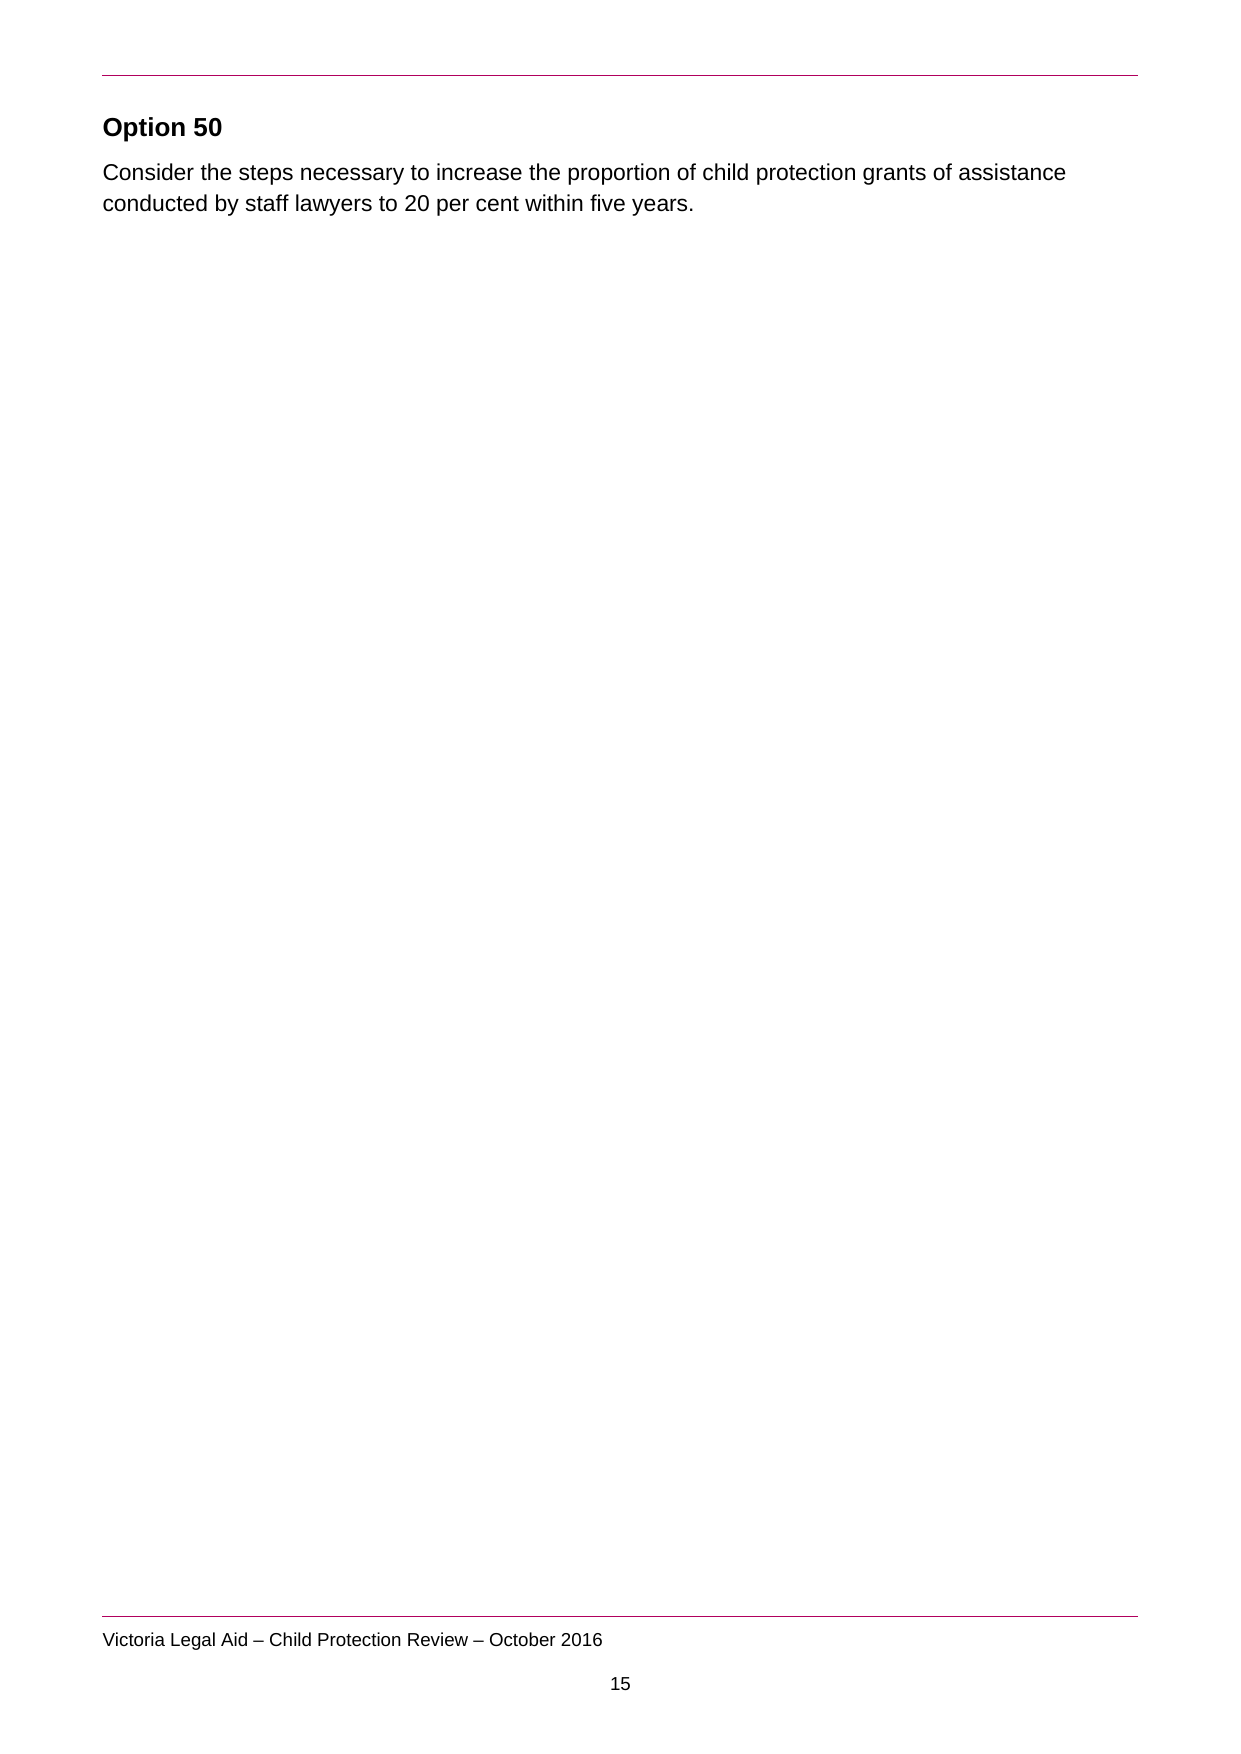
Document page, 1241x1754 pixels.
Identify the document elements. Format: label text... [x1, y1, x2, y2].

subtitle Option 50 [102, 110, 1138, 142]
text Consider the steps necessary to increase the proportion of child protection grants of assistance conducted by staff lawyers to 20 per cent within five years. [102, 154, 1138, 217]
